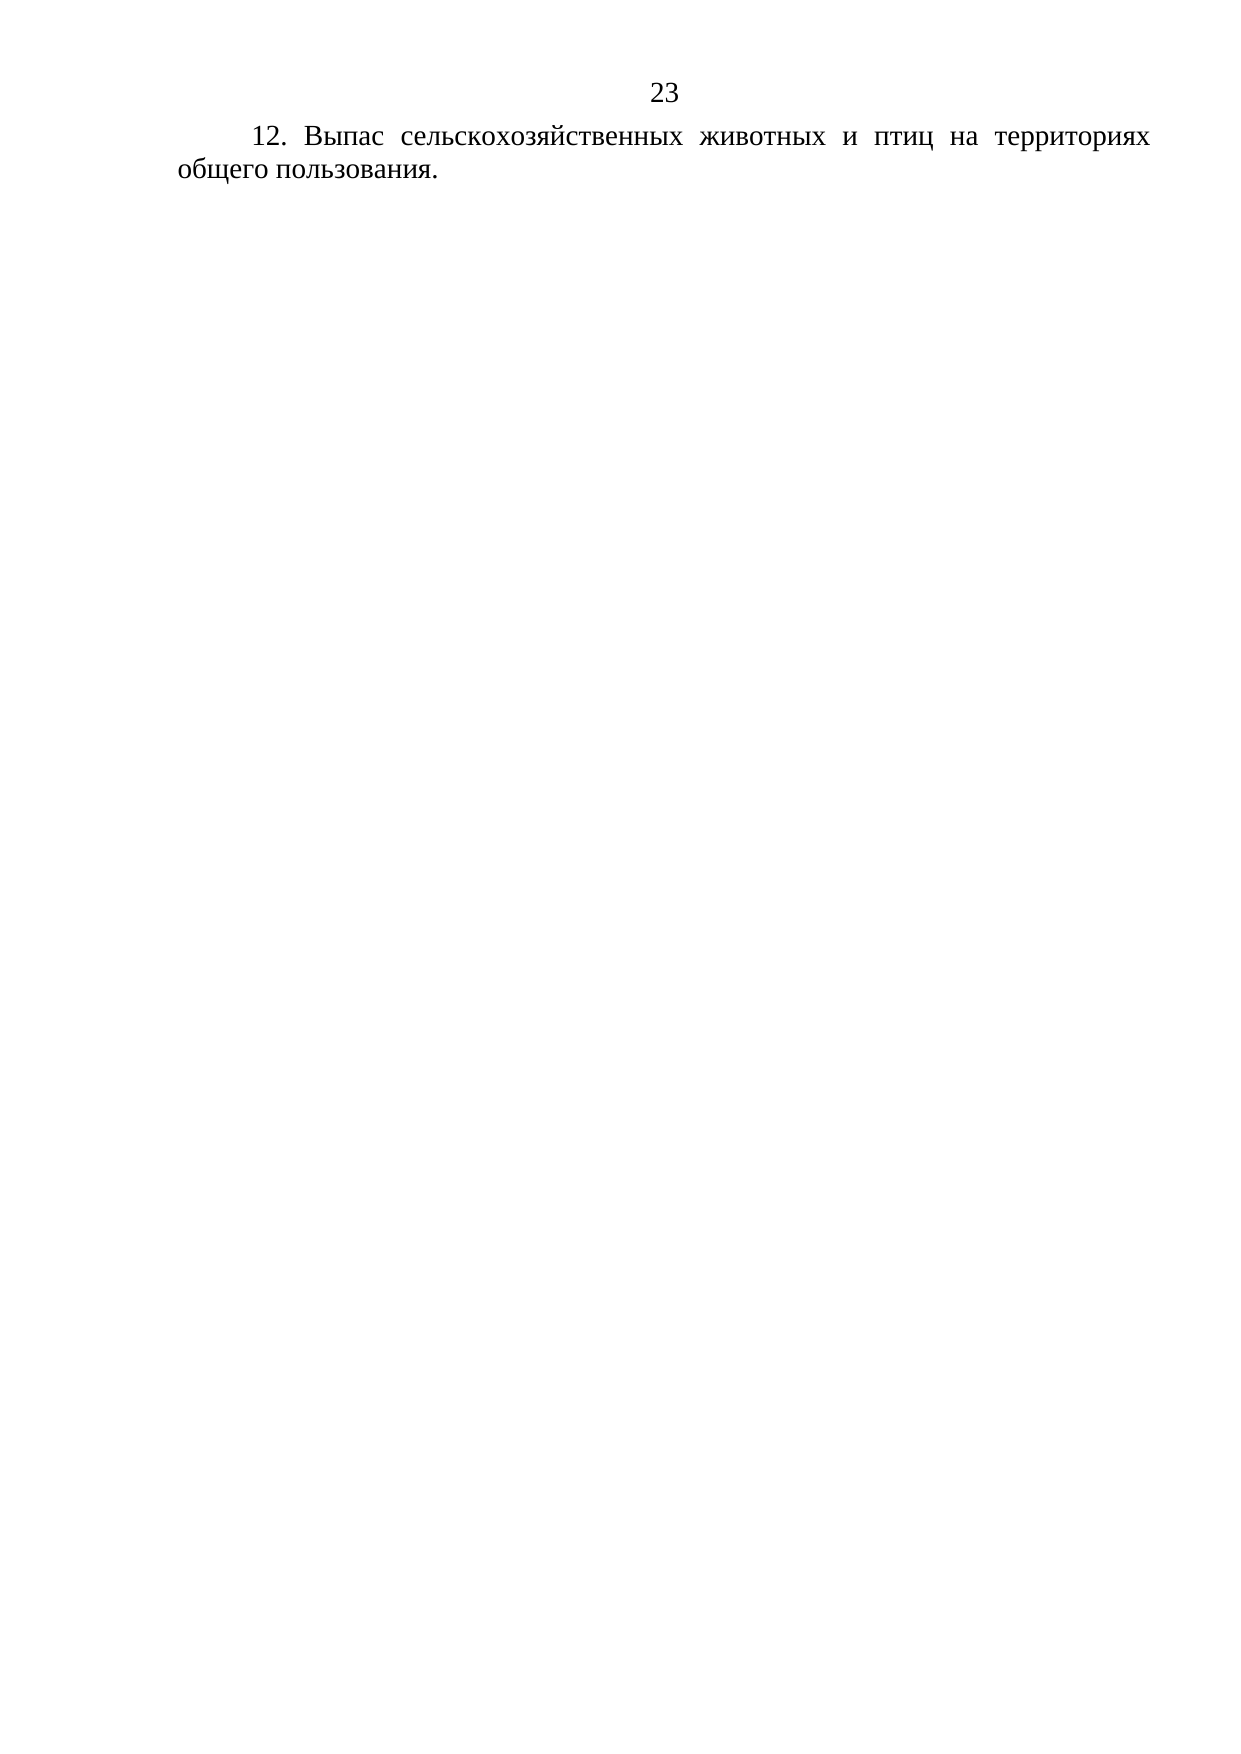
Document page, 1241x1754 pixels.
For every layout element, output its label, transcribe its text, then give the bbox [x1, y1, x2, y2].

text 12. Выпас сельскохозяйственных животных и птиц на территориях общего пользования. [177, 118, 1152, 185]
